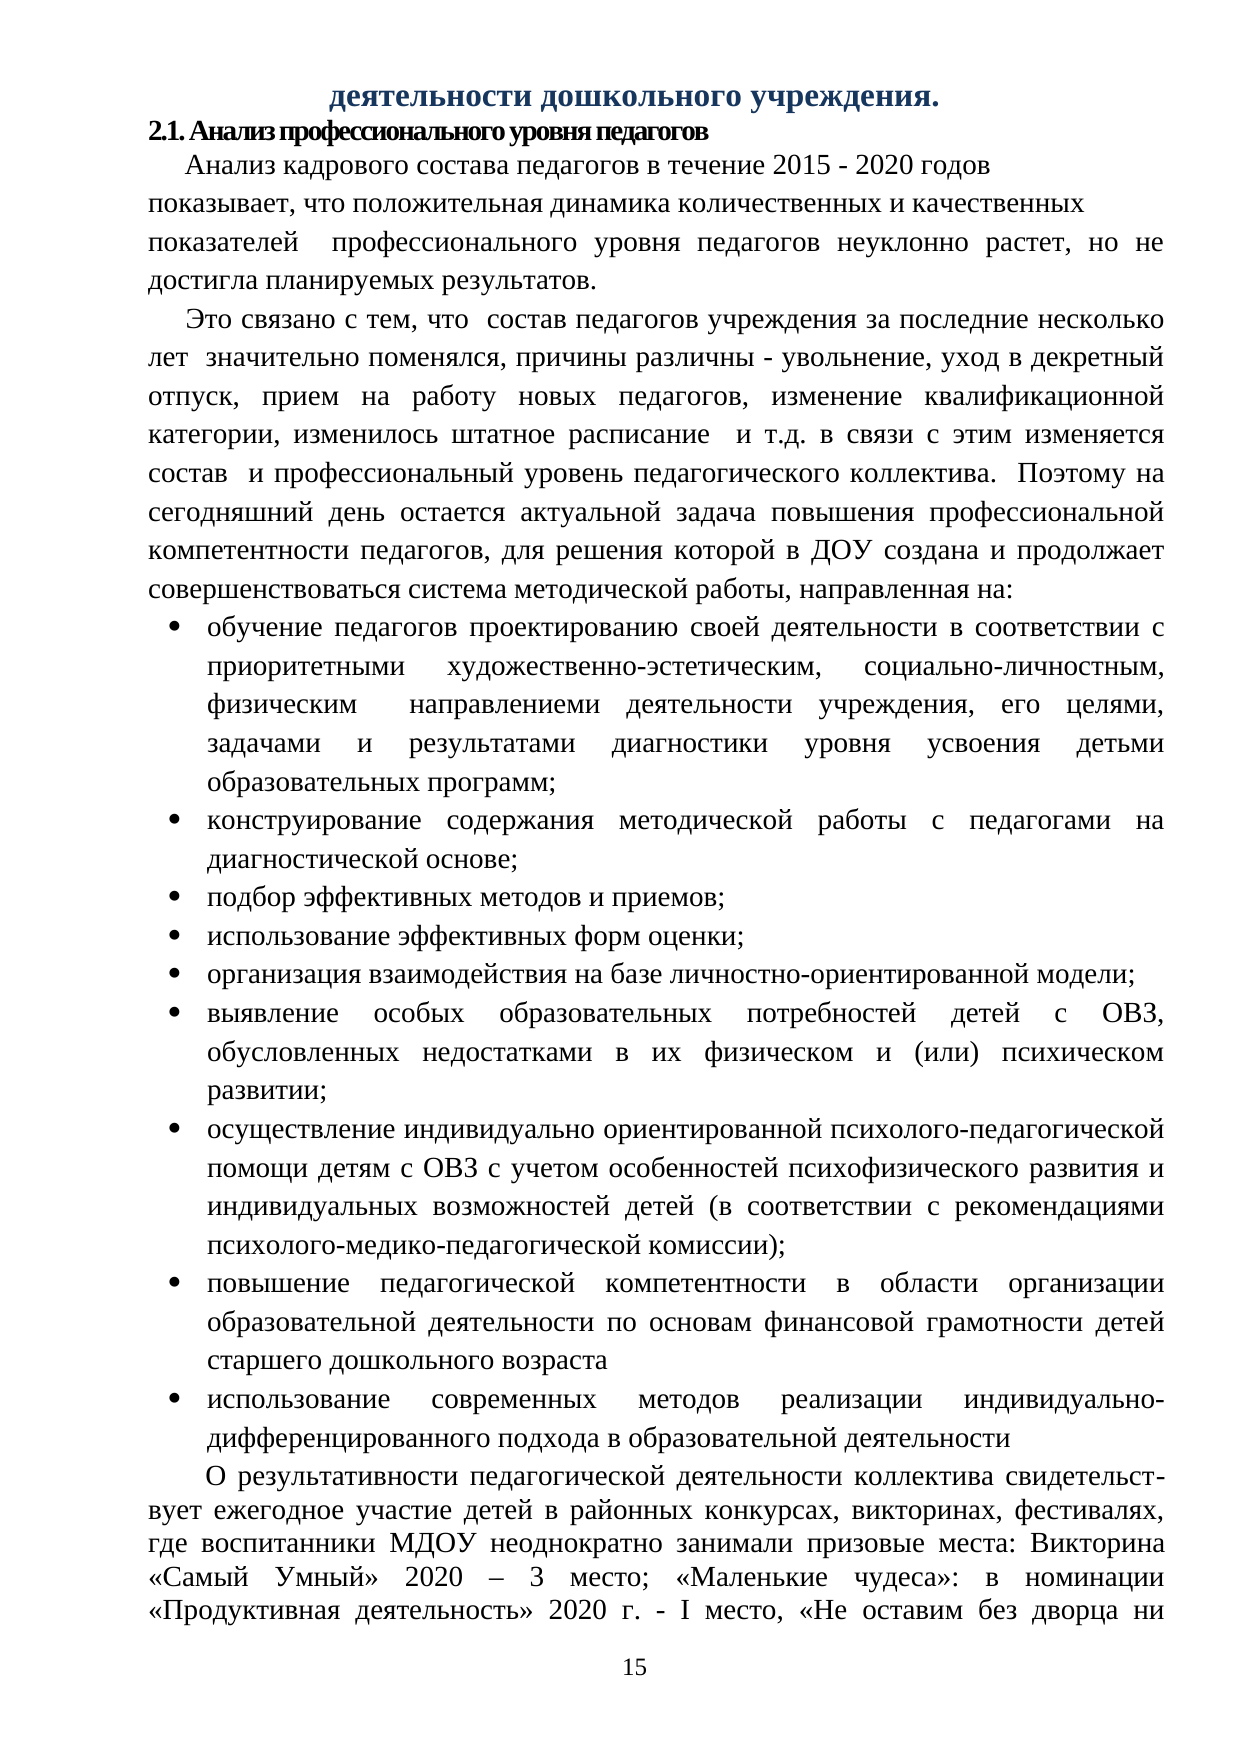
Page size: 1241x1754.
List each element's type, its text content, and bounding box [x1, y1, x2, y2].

list использование современных методов реализации индивидуально-дифференцированного подхода в образовательной деятельности [169, 1381, 1165, 1453]
list организация взаимодействия на базе личностно-ориентированной модели; [169, 957, 1165, 990]
text показателей профессионального уровня педагогов неуклонно растет, но не достигла планируемых результатов. [148, 224, 1165, 296]
list использование эффективных форм оценки; [169, 918, 1165, 952]
list повышение педагогической компетентности в области организации образовательной деятельности по основам финансовой грамотности детей старшего дошкольного возраста [169, 1265, 1165, 1376]
text деятельности дошкольного учреждения. [103, 75, 1165, 113]
text 2.1. Анализ профессионального уровня педагогов [148, 113, 1165, 147]
list конструирование содержания методической работы с педагогами на диагностической основе; [169, 802, 1165, 874]
list осуществление индивидуально ориентированной психолого-педагогической помощи детям с ОВЗ с учетом особенностей психофизического развития и индивидуальных возможностей детей (в соответствии с рекомендациями психолого-медико-педагогической комиссии); [169, 1111, 1165, 1260]
list выявление особых образовательных потребностей детей с ОВЗ, обусловленных недостатками в их физическом и (или) психическом развитии; [169, 995, 1165, 1106]
list подбор эффективных методов и приемов; [169, 879, 1165, 913]
text показывает, что положительная динамика количественных и качественных [148, 185, 1165, 219]
list обучение педагогов проектированию своей деятельности в соответствии с приоритетными художественно-эстетическим, социально-личностным, физическим направлениеми деятельности учреждения, его целями, задачами и результатами диагностики уровня усвоения детьми образовательных программ; [169, 609, 1165, 797]
text Это связано с тем, что состав педагогов учреждения за последние несколько лет значительно поменялся, причины различны - увольнение, уход в декретный отпуск, прием на работу новых педагогов, изменение квалификационной категории, изменилось штатное расписание и т.д. в связи с этим изменяется состав и профессиональный уровень педагогического коллектива. Поэтому на сегодняшний день остается актуальной задача повышения профессиональной компетентности педагогов, для решения которой в ДОУ создана и продолжает совершенствоваться система методической работы, направленная на: [148, 301, 1165, 604]
text Анализ кадрового состава педагогов в течение 2015 - 2020 годов [148, 147, 1165, 180]
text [148, 1458, 1165, 1626]
